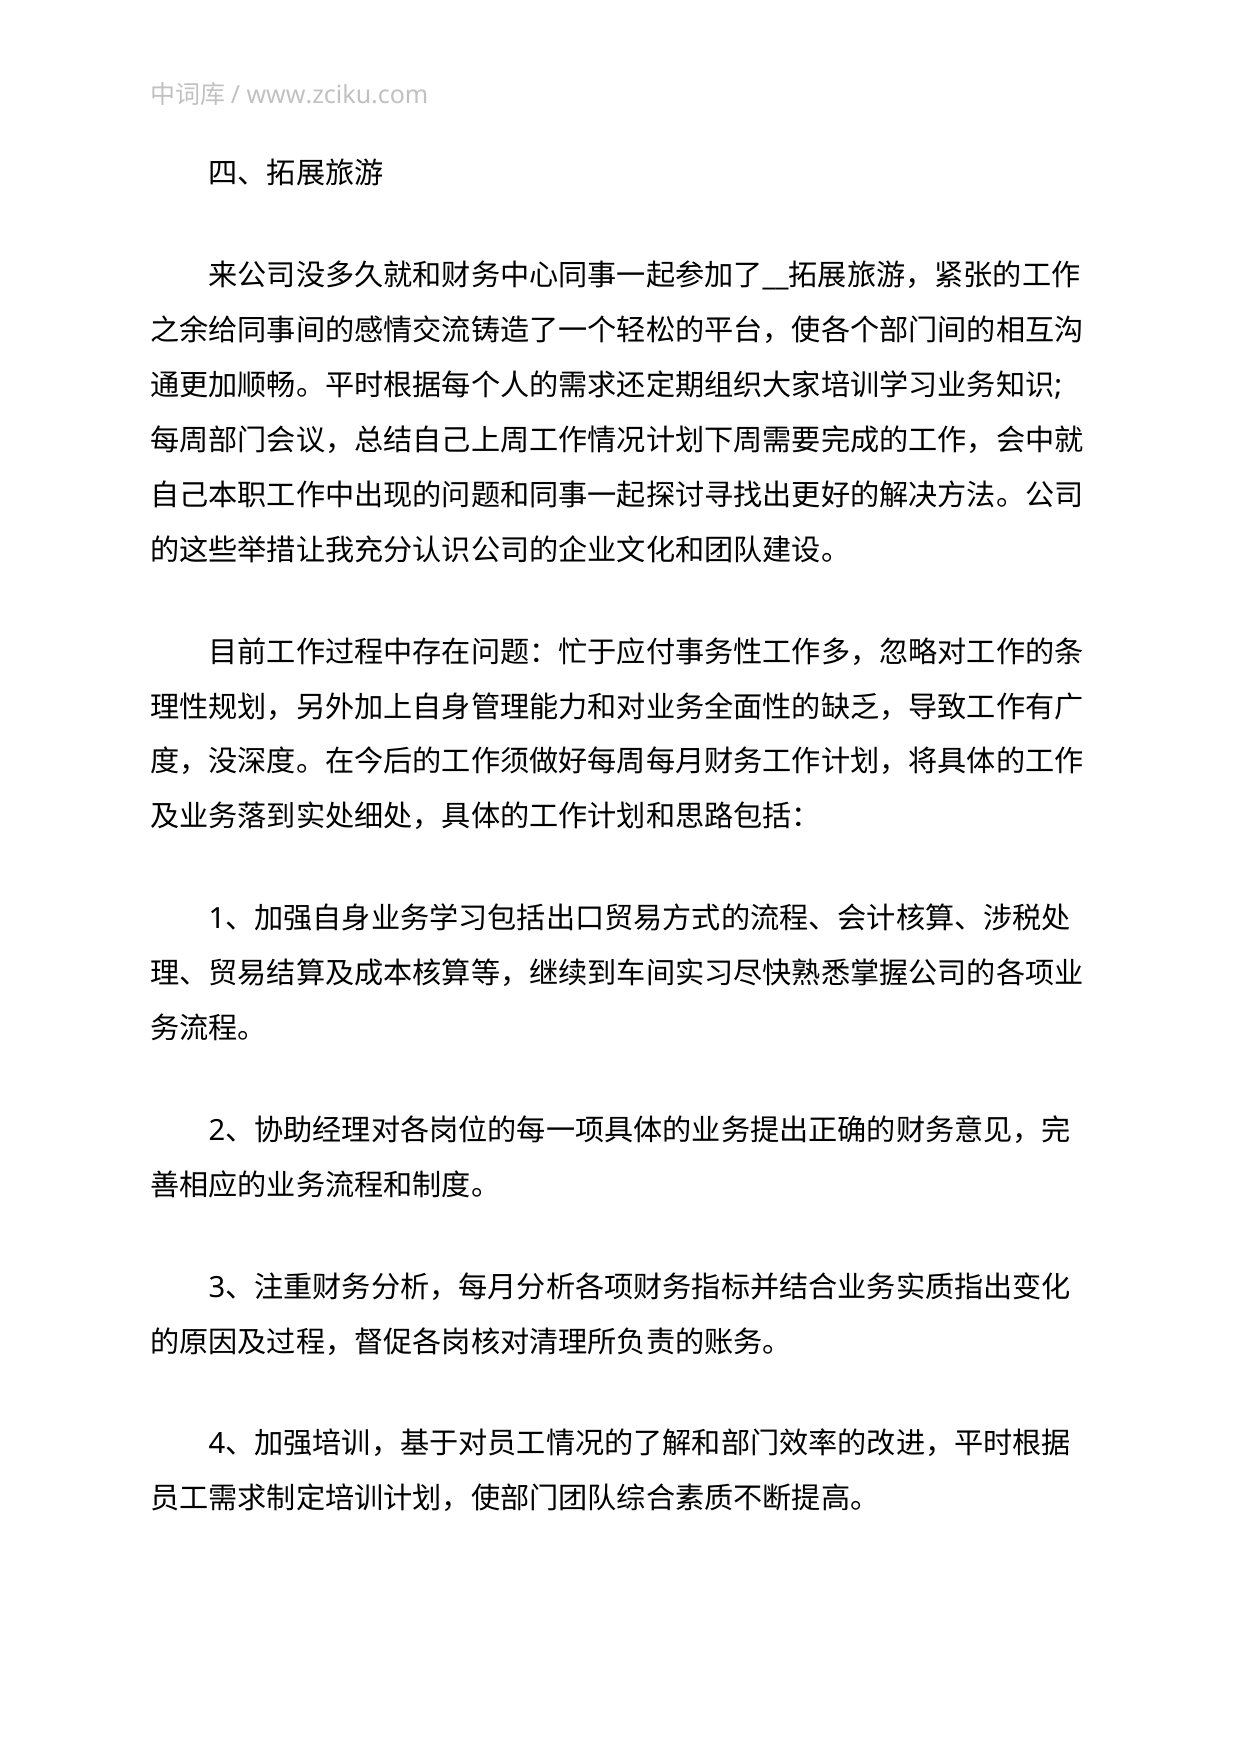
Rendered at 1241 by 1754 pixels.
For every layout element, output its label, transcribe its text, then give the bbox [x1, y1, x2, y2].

text 3、注重财务分析，每月分析各项财务指标并结合业务实质指出变化的原因及过程，督促各岗核对清理所负责的账务。 [150, 1263, 1090, 1360]
text 1、加强自身业务学习包括出口贸易方式的流程、会计核算、涉税处理、贸易结算及成本核算等，继续到车间实习尽快熟悉掌握公司的各项业务流程。 [150, 895, 1090, 1047]
text 目前工作过程中存在问题：忙于应付事务性工作多，忽略对工作的条理性规划，另外加上自身管理能力和对业务全面性的缺乏，导致工作有广度，没深度。在今后的工作须做好每周每月财务工作计划，将具体的工作及业务落到实处细处，具体的工作计划和思路包括： [150, 628, 1090, 835]
text 四、拓展旅游 [150, 150, 1090, 192]
text 2、协助经理对各岗位的每一项具体的业务提出正确的财务意见，完善相应的业务流程和制度。 [150, 1106, 1090, 1204]
text 来公司没多久就和财务中心同事一起参加了__拓展旅游，紧张的工作之余给同事间的感情交流铸造了一个轻松的平台，使各个部门间的相互沟通更加顺畅。平时根据每个人的需求还定期组织大家培训学习业务知识;每周部门会议，总结自己上周工作情况计划下周需要完成的工作，会中就自己本职工作中出现的问题和同事一起探讨寻找出更好的解决方法。公司的这些举措让我充分认识公司的企业文化和团队建设。 [150, 252, 1090, 569]
text 4、加强培训，基于对员工情况的了解和部门效率的改进，平时根据员工需求制定培训计划，使部门团队综合素质不断提高。 [150, 1420, 1090, 1517]
